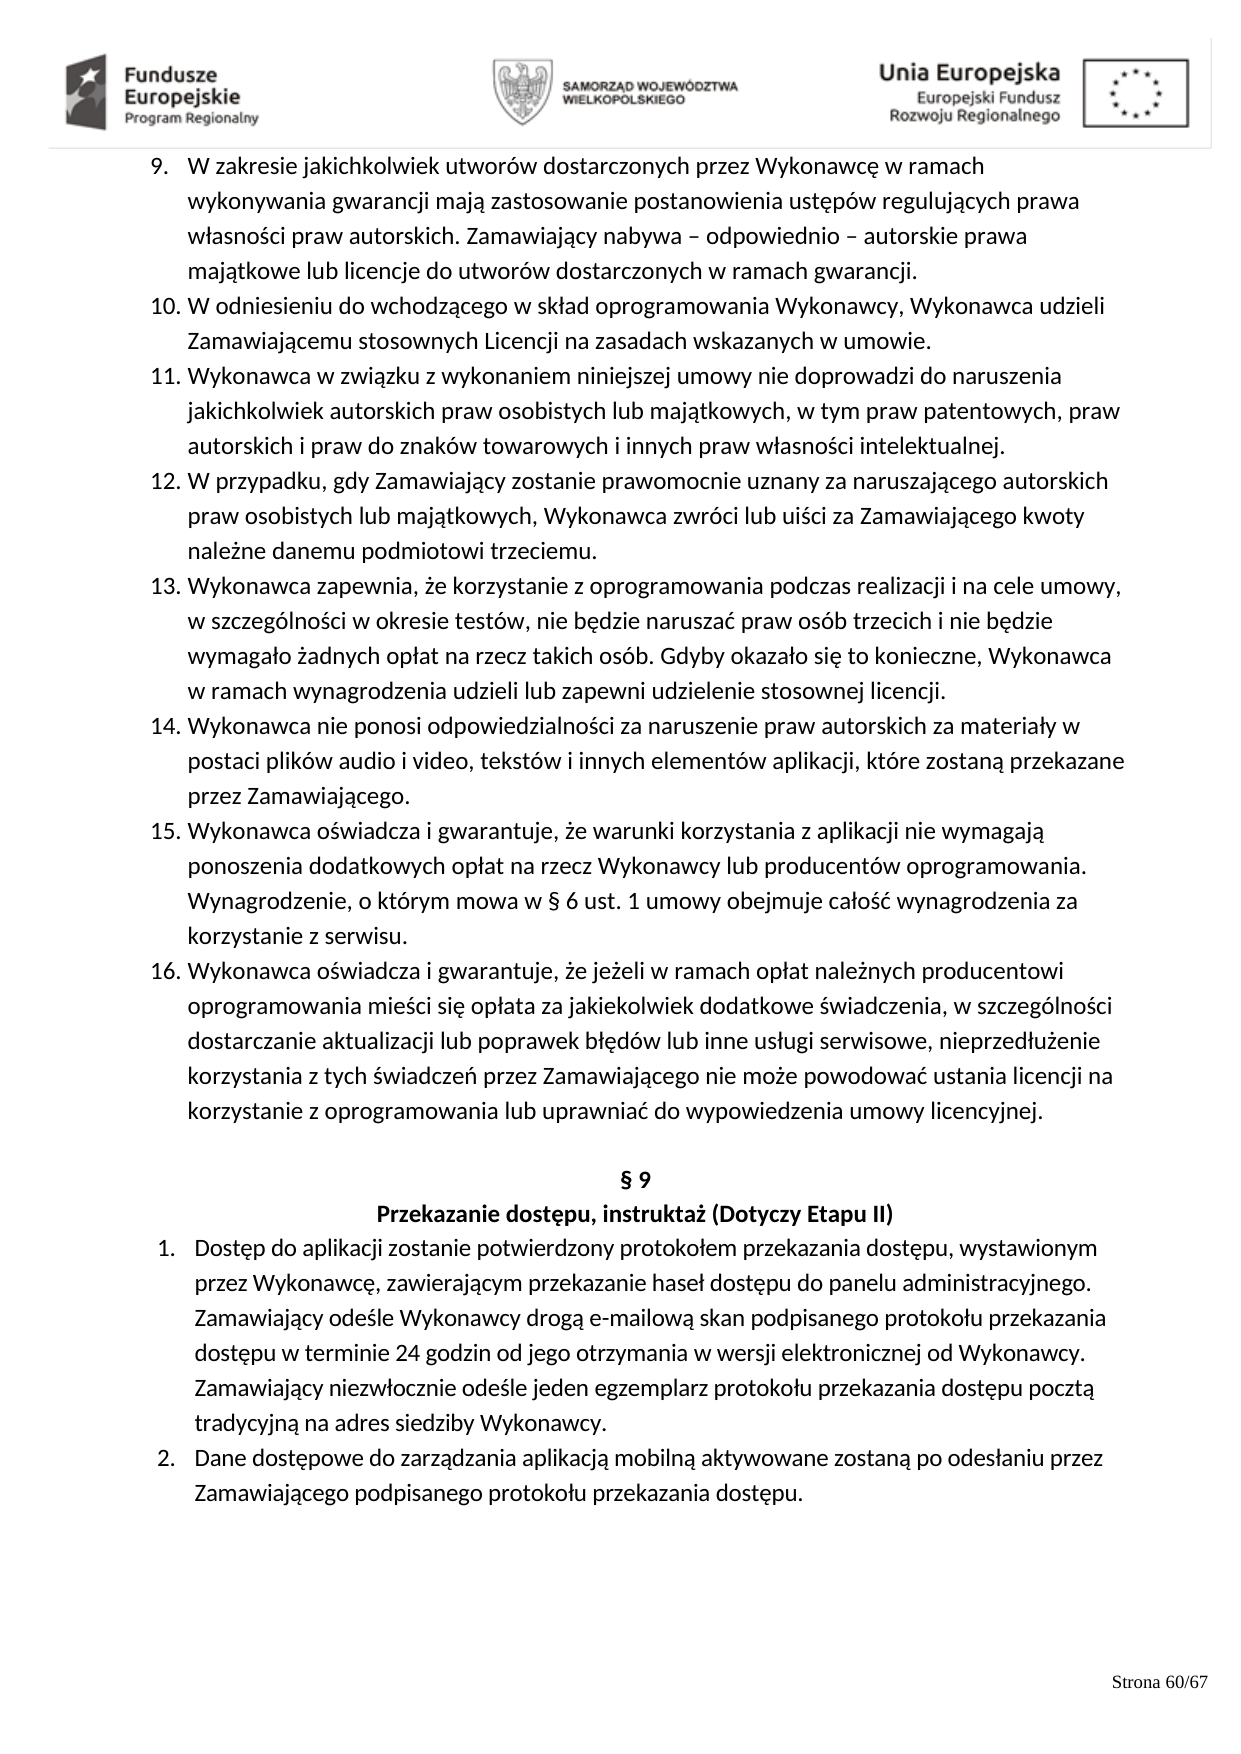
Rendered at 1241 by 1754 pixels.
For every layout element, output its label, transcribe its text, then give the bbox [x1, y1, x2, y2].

list Wykonawca nie ponosi odpowiedzialności za naruszenie praw autorskich za materiały w postaci plików audio i video, tekstów i innych elementów aplikacji, które zostaną przekazane przez Zamawiającego. [150, 710, 1128, 811]
text Przekazanie dostępu, instruktaż (Dotyczy Etapu II) [143, 1198, 1128, 1228]
picture [48, 38, 1213, 150]
list Dane dostępowe do zarządzania aplikacją mobilną aktywowane zostaną po odesłaniu przez Zamawiającego podpisanego protokołu przekazania dostępu. [157, 1442, 1128, 1508]
text § 9 [143, 1164, 1128, 1194]
list Wykonawca oświadcza i gwarantuje, że warunki korzystania z aplikacji nie wymagają ponoszenia dodatkowych opłat na rzecz Wykonawcy lub producentów oprogramowania. Wynagrodzenie, o którym mowa w § 6 ust. 1 umowy obejmuje całość wynagrodzenia za korzystanie z serwisu. [150, 815, 1128, 951]
list Dostęp do aplikacji zostanie potwierdzony protokołem przekazania dostępu, wystawionym przez Wykonawcę, zawierającym przekazanie haseł dostępu do panelu administracyjnego. Zamawiający odeśle Wykonawcy drogą e-mailową skan podpisanego protokołu przekazania dostępu w terminie 24 godzin od jego otrzymania w wersji elektronicznej od Wykonawcy. Zamawiający niezwłocznie odeśle jeden egzemplarz protokołu przekazania dostępu pocztą tradycyjną na adres siedziby Wykonawcy. [157, 1232, 1128, 1438]
list W zakresie jakichkolwiek utworów dostarczonych przez Wykonawcę w ramach wykonywania gwarancji mają zastosowanie postanowienia ustępów regulujących prawa własności praw autorskich. Zamawiający nabywa – odpowiednio – autorskie prawa majątkowe lub licencje do utworów dostarczonych w ramach gwarancji. [150, 150, 1128, 286]
list Wykonawca zapewnia, że korzystanie z oprogramowania podczas realizacji i na cele umowy, w szczególności w okresie testów, nie będzie naruszać praw osób trzecich i nie będzie wymagało żadnych opłat na rzecz takich osób. Gdyby okazało się to konieczne, Wykonawca w ramach wynagrodzenia udzieli lub zapewni udzielenie stosownej licencji. [150, 570, 1128, 706]
list Wykonawca oświadcza i gwarantuje, że jeżeli w ramach opłat należnych producentowi oprogramowania mieści się opłata za jakiekolwiek dodatkowe świadczenia, w szczególności dostarczanie aktualizacji lub poprawek błędów lub inne usługi serwisowe, nieprzedłużenie korzystania z tych świadczeń przez Zamawiającego nie może powodować ustania licencji na korzystanie z oprogramowania lub uprawniać do wypowiedzenia umowy licencyjnej. [150, 955, 1128, 1126]
list Wykonawca w związku z wykonaniem niniejszej umowy nie doprowadzi do naruszenia jakichkolwiek autorskich praw osobistych lub majątkowych, w tym praw patentowych, praw autorskich i praw do znaków towarowych i innych praw własności intelektualnej. [150, 360, 1128, 461]
list W odniesieniu do wchodzącego w skład oprogramowania Wykonawcy, Wykonawca udzieli Zamawiającemu stosownych Licencji na zasadach wskazanych w umowie. [150, 290, 1128, 356]
list W przypadku, gdy Zamawiający zostanie prawomocnie uznany za naruszającego autorskich praw osobistych lub majątkowych, Wykonawca zwróci lub uiści za Zamawiającego kwoty należne danemu podmiotowi trzeciemu. [150, 465, 1128, 566]
